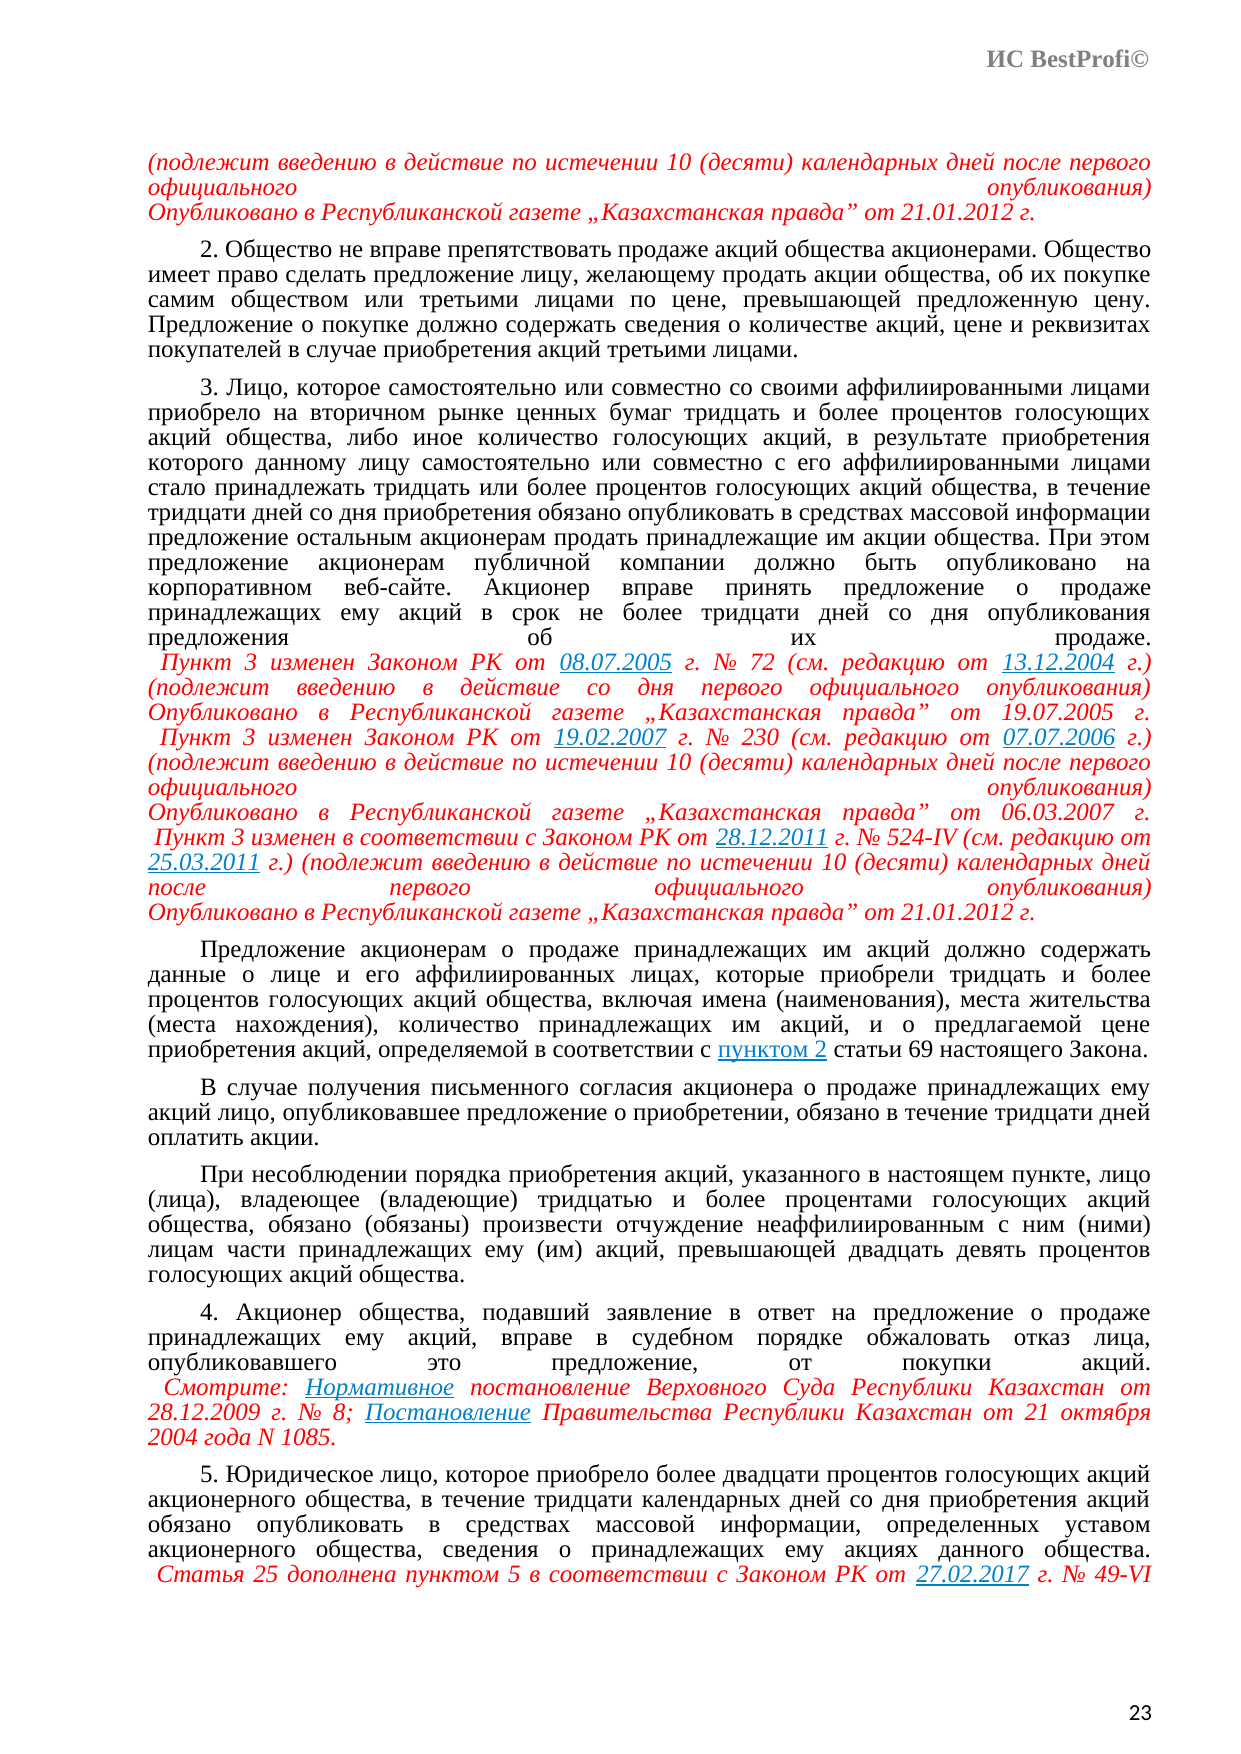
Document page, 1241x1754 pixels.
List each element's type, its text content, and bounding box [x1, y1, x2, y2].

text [148, 150, 1152, 225]
text При несоблюдении порядка приобретения акций, указанного в настоящем пункте, лицо (лица), владеющее (владеющие) тридцатью и более процентами голосующих акций общества, обязано (обязаны) произвести отчуждение неаффилиированным с ним (ними) лицам части принадлежащих ему (им) акций, превышающей двадцать девять процентов голосующих акций общества. [148, 1162, 1152, 1287]
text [148, 1462, 1152, 1587]
text 4. Акционер общества, подавший заявление в ответ на предложение о продаже принадлежащих ему акций, вправе в судебном порядке обжаловать отказ лица, опубликовавшего это предложение, от покупки акций. Смотрите: Нормативное постановление Верховного Суда Республики Казахстан от 28.12.2009 г. № 8; Постановление Правительства Республики Казахстан от 21 октября 2004 года N 1085. [148, 1300, 1152, 1450]
text 3. Лицо, которое самостоятельно или совместно со своими аффилиированными лицами приобрело на вторичном рынке ценных бумаг тридцать и более процентов голосующих акций общества, либо иное количество голосующих акций, в результате приобретения которого данному лицу самостоятельно или совместно с его аффилиированными лицами стало принадлежать тридцать или более процентов голосующих акций общества, в течение тридцати дней со дня приобретения обязано опубликовать в средствах массовой информации предложение остальным акционерам продать принадлежащие им акции общества. При этом предложение акционерам публичной компании должно быть опубликовано на корпоративном веб-сайте. Акционер вправе принять предложение о продаже принадлежащих ему акций в срок не более тридцати дней со дня опубликования предложения об их продаже. Пункт 3 изменен Законом РК от 08.07.2005 г. № 72 (см. редакцию от 13.12.2004 г.) (подлежит введению в действие со дня первого официального опубликования) Опубликовано в Республиканской газете „Казахстанская правда” от 19.07.2005 г. Пункт 3 изменен Законом РК от 19.02.2007 г. № 230 (см. редакцию от 07.07.2006 г.) (подлежит введению в действие по истечении 10 (десяти) календарных дней после первого официального опубликования) Опубликовано в Республиканской газете „Казахстанская правда” от 06.03.2007 г. Пункт 3 изменен в соответствии с Законом РК от 28.12.2011 г. № 524-IV (см. редакцию от 25.03.2011 г.) (подлежит введению в действие по истечении 10 (десяти) календарных дней после первого официального опубликования) Опубликовано в Республиканской газете „Казахстанская правда” от 21.01.2012 г. [148, 375, 1152, 925]
text Предложение акционерам о продаже принадлежащих им акций должно содержать данные о лице и его аффилиированных лицах, которые приобрели тридцать и более процентов голосующих акций общества, включая имена (наименования), места жительства (места нахождения), количество принадлежащих им акций, и о предлагаемой цене приобретения акций, определяемой в соответствии с пунктом 2 статьи 69 настоящего Закона. [148, 937, 1152, 1062]
text 2. Общество не вправе препятствовать продаже акций общества акционерами. Общество имеет право сделать предложение лицу, желающему продать акции общества, об их покупке самим обществом или третьими лицами по цене, превышающей предложенную цену. Предложение о покупке должно содержать сведения о количестве акций, цене и реквизитах покупателей в случае приобретения акций третьими лицами. [148, 237, 1152, 362]
text В случае получения письменного согласия акционера о продаже принадлежащих ему акций лицо, опубликовавшее предложение о приобретении, обязано в течение тридцати дней оплатить акции. [148, 1075, 1152, 1150]
